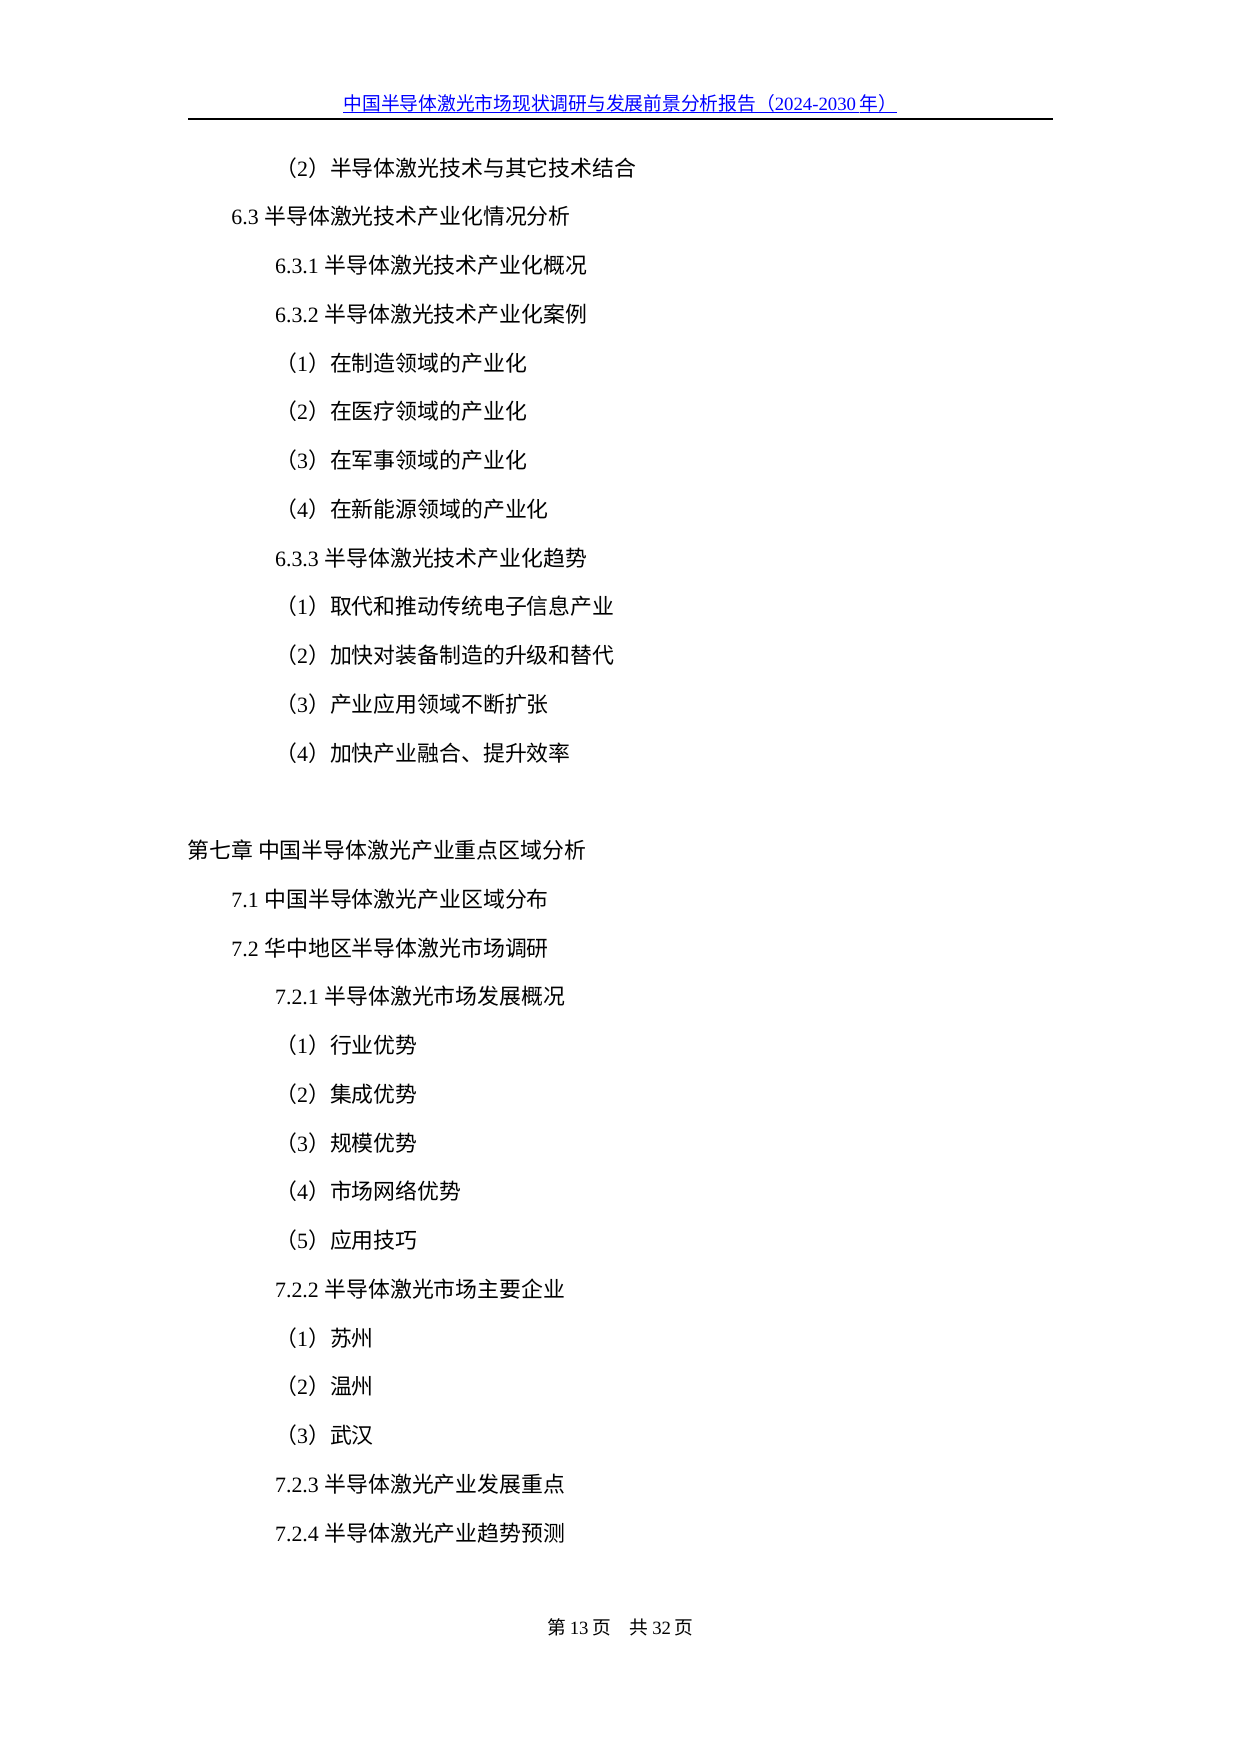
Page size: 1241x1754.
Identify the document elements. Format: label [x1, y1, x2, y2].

text [187, 150, 1053, 1548]
